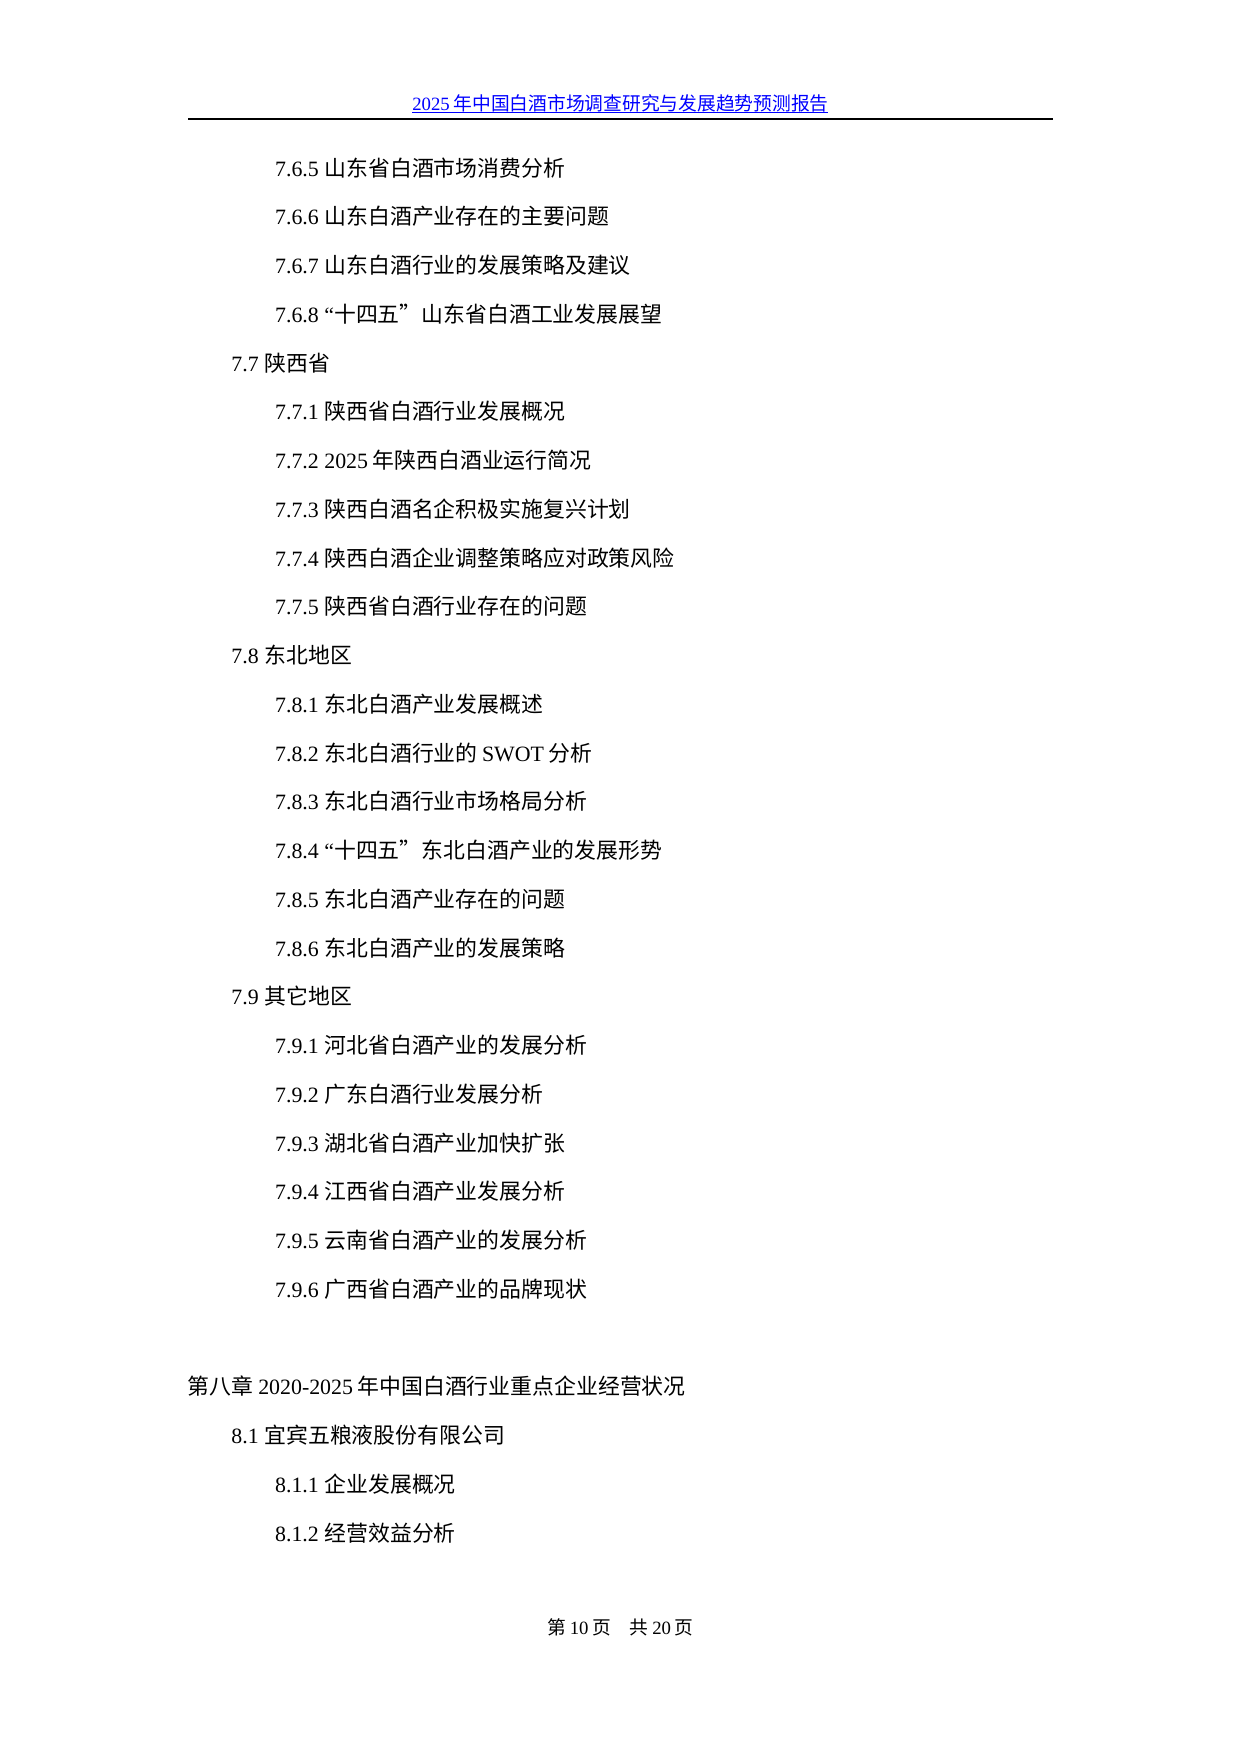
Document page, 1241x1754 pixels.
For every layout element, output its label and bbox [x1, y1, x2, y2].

text [187, 150, 1053, 1548]
